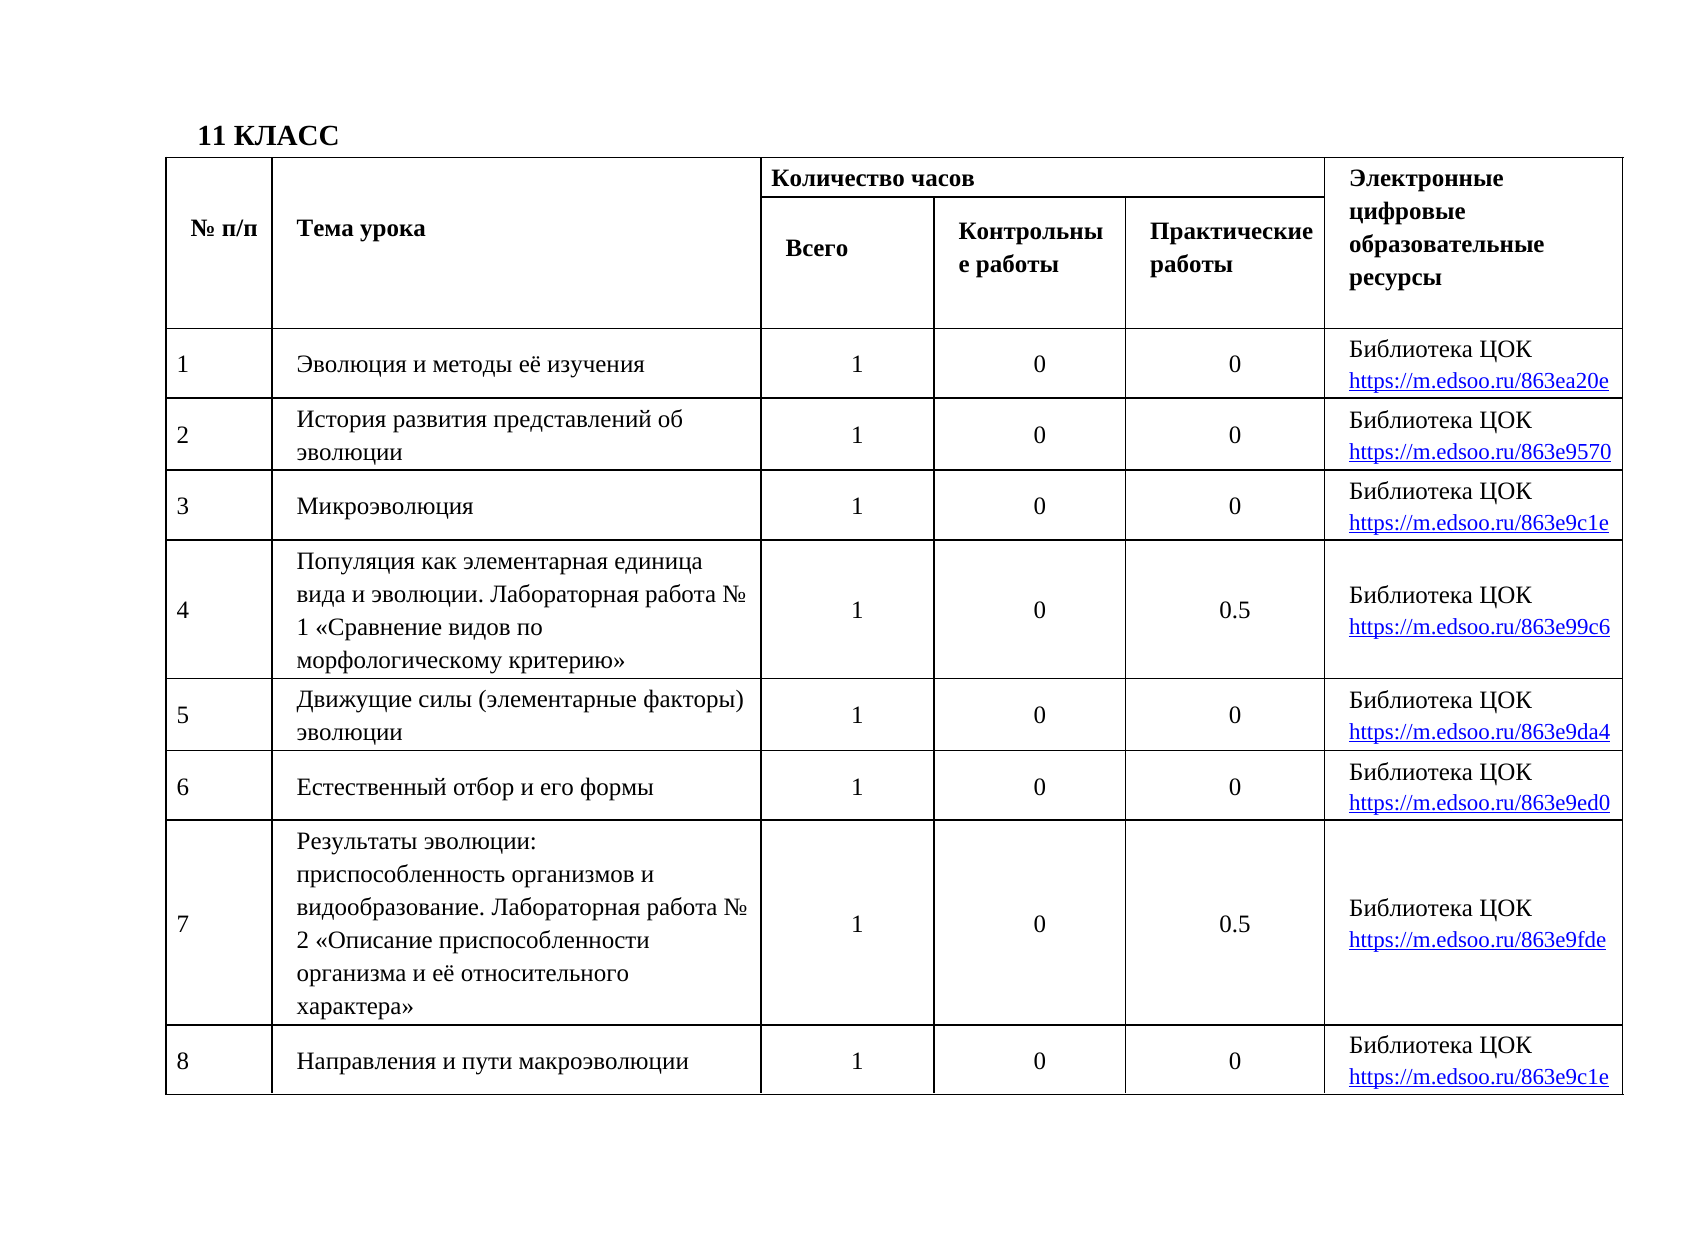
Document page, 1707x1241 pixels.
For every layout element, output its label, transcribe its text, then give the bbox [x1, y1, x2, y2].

table_cell Библиотека ЦОК https://m.edsoo.ru/863e9570 [1325, 399, 1622, 469]
table_cell 5 [167, 679, 271, 750]
table_cell Библиотека ЦОК https://m.edsoo.ru/863e9fde [1325, 821, 1622, 1024]
table_cell 1 [762, 821, 933, 1024]
table_header Электронные цифровые образовательные ресурсы [1325, 158, 1622, 327]
table_cell Контрольные работы [935, 198, 1125, 327]
table_cell 0 [935, 679, 1125, 750]
table_cell 1 [762, 541, 933, 677]
table_cell Библиотека ЦОК https://m.edsoo.ru/863ea20e [1325, 329, 1622, 397]
table_cell Библиотека ЦОК https://m.edsoo.ru/863e9ed0 [1325, 751, 1622, 819]
table_cell 0 [1126, 471, 1324, 539]
table_cell 4 [167, 541, 271, 677]
table_header Тема урока [273, 158, 760, 327]
table_cell 0 [1126, 399, 1324, 469]
table_cell 1 [762, 471, 933, 539]
table_cell 0 [935, 821, 1125, 1024]
table_cell 0 [935, 541, 1125, 677]
table_cell 0 [935, 751, 1125, 819]
table_cell Микроэволюция [273, 471, 760, 539]
table_cell 0.5 [1126, 541, 1324, 677]
table_cell 1 [762, 751, 933, 819]
table_cell 0 [935, 329, 1125, 397]
table_cell 1 [762, 679, 933, 750]
table_cell Всего [762, 198, 933, 327]
table_cell Естественный отбор и его формы [273, 751, 760, 819]
table_cell Популяция как элементарная единица вида и эволюции. Лабораторная работа № 1 «Сравнение видов по морфологическому критерию» [273, 541, 760, 677]
table_cell 0 [1126, 1026, 1324, 1093]
table_cell 0 [1126, 751, 1324, 819]
table_cell 2 [167, 399, 271, 469]
table_cell 1 [762, 329, 933, 397]
table_header Количество часов [762, 158, 1324, 196]
table_cell 0 [935, 1026, 1125, 1093]
table_cell Движущие силы (элементарные факторы) эволюции [273, 679, 760, 750]
table_cell Практические работы [1126, 198, 1324, 327]
table_cell 3 [167, 471, 271, 539]
table_cell Библиотека ЦОК https://m.edsoo.ru/863e9c1e [1325, 471, 1622, 539]
table_cell 1 [762, 399, 933, 469]
table_cell 0 [935, 399, 1125, 469]
table_cell Библиотека ЦОК https://m.edsoo.ru/863e99c6 [1325, 541, 1622, 677]
table_cell 8 [167, 1026, 271, 1093]
table_cell Библиотека ЦОК https://m.edsoo.ru/863e9da4 [1325, 679, 1622, 750]
table_cell 0 [1126, 679, 1324, 750]
table_cell История развития представлений об эволюции [273, 399, 760, 469]
table_cell 0 [935, 471, 1125, 539]
table_cell 1 [762, 1026, 933, 1093]
table_cell Эволюция и методы её изучения [273, 329, 760, 397]
table_cell 0.5 [1126, 821, 1324, 1024]
table_cell 7 [167, 821, 271, 1024]
table_cell Библиотека ЦОК https://m.edsoo.ru/863e9c1e [1325, 1026, 1622, 1093]
table_header № п/п [167, 158, 271, 327]
table_cell 1 [167, 329, 271, 397]
table_cell 0 [1126, 329, 1324, 397]
table_cell Направления и пути макроэволюции [273, 1026, 760, 1093]
text 11 КЛАСС [190, 118, 1618, 152]
table_cell 6 [167, 751, 271, 819]
table_cell Результаты эволюции: приспособленность организмов и видообразование. Лабораторная работа № 2 «Описание приспособленности организма и её относительного характера» [273, 821, 760, 1024]
